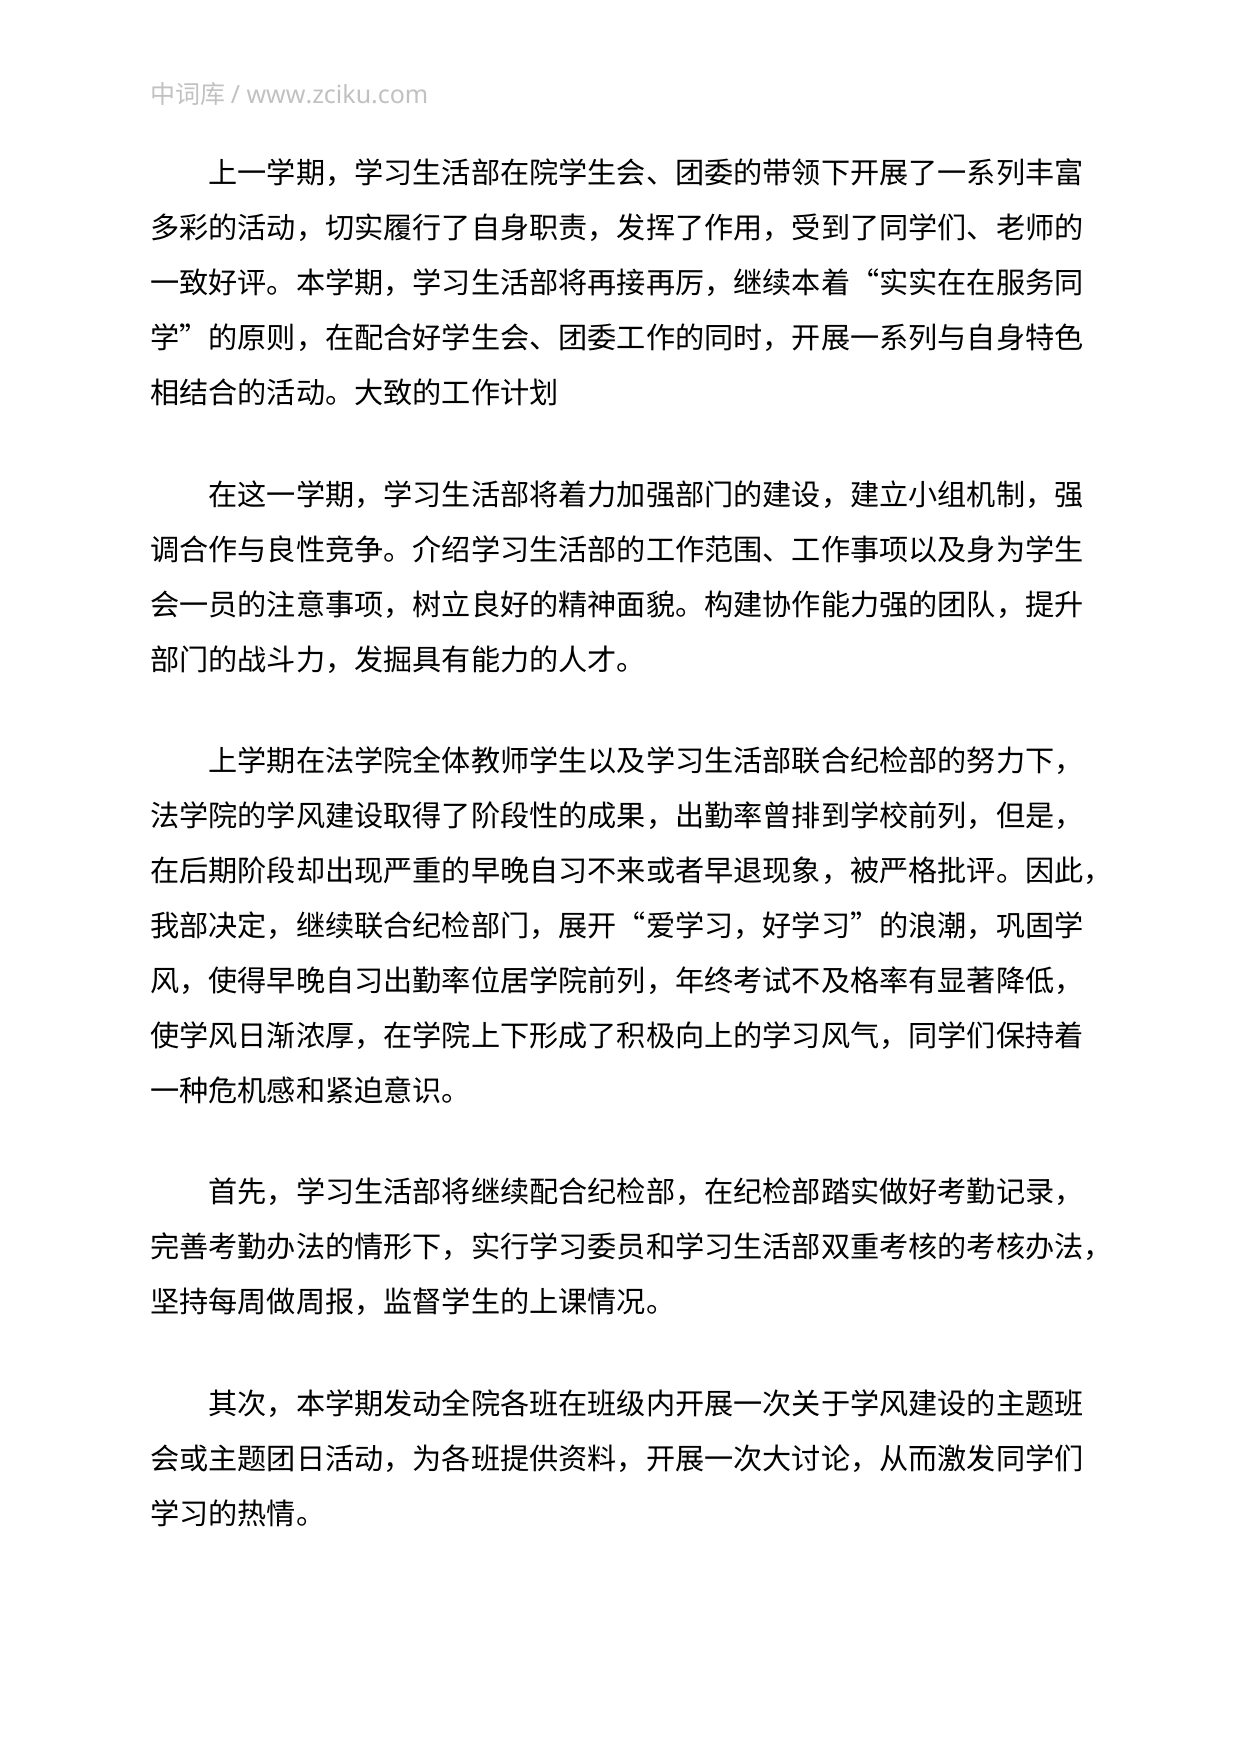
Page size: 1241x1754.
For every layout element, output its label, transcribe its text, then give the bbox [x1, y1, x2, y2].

text 首先，学习生活部将继续配合纪检部，在纪检部踏实做好考勤记录，完善考勤办法的情形下，实行学习委员和学习生活部双重考核的考核办法，坚持每周做周报，监督学生的上课情况。 [150, 1169, 1090, 1321]
text 在这一学期，学习生活部将着力加强部门的建设，建立小组机制，强调合作与良性竞争。介绍学习生活部的工作范围、工作事项以及身为学生会一员的注意事项，树立良好的精神面貌。构建协作能力强的团队，提升部门的战斗力，发掘具有能力的人才。 [150, 471, 1090, 678]
text 其次，本学期发动全院各班在班级内开展一次关于学风建设的主题班会或主题团日活动，为各班提供资料，开展一次大讨论，从而激发同学们学习的热情。 [150, 1381, 1090, 1533]
text 上一学期，学习生活部在院学生会、团委的带领下开展了一系列丰富多彩的活动，切实履行了自身职责，发挥了作用，受到了同学们、老师的一致好评。本学期，学习生活部将再接再厉，继续本着“实实在在服务同学”的原则，在配合好学生会、团委工作的同时，开展一系列与自身特色相结合的活动。大致的工作计划 [150, 150, 1090, 412]
text 上学期在法学院全体教师学生以及学习生活部联合纪检部的努力下，法学院的学风建设取得了阶段性的成果，出勤率曾排到学校前列，但是，在后期阶段却出现严重的早晚自习不来或者早退现象，被严格批评。因此，我部决定，继续联合纪检部门，展开“爱学习，好学习”的浪潮，巩固学风，使得早晚自习出勤率位居学院前列，年终考试不及格率有显著降低，使学风日渐浓厚，在学院上下形成了积极向上的学习风气，同学们保持着一种危机感和紧迫意识。 [150, 738, 1090, 1109]
